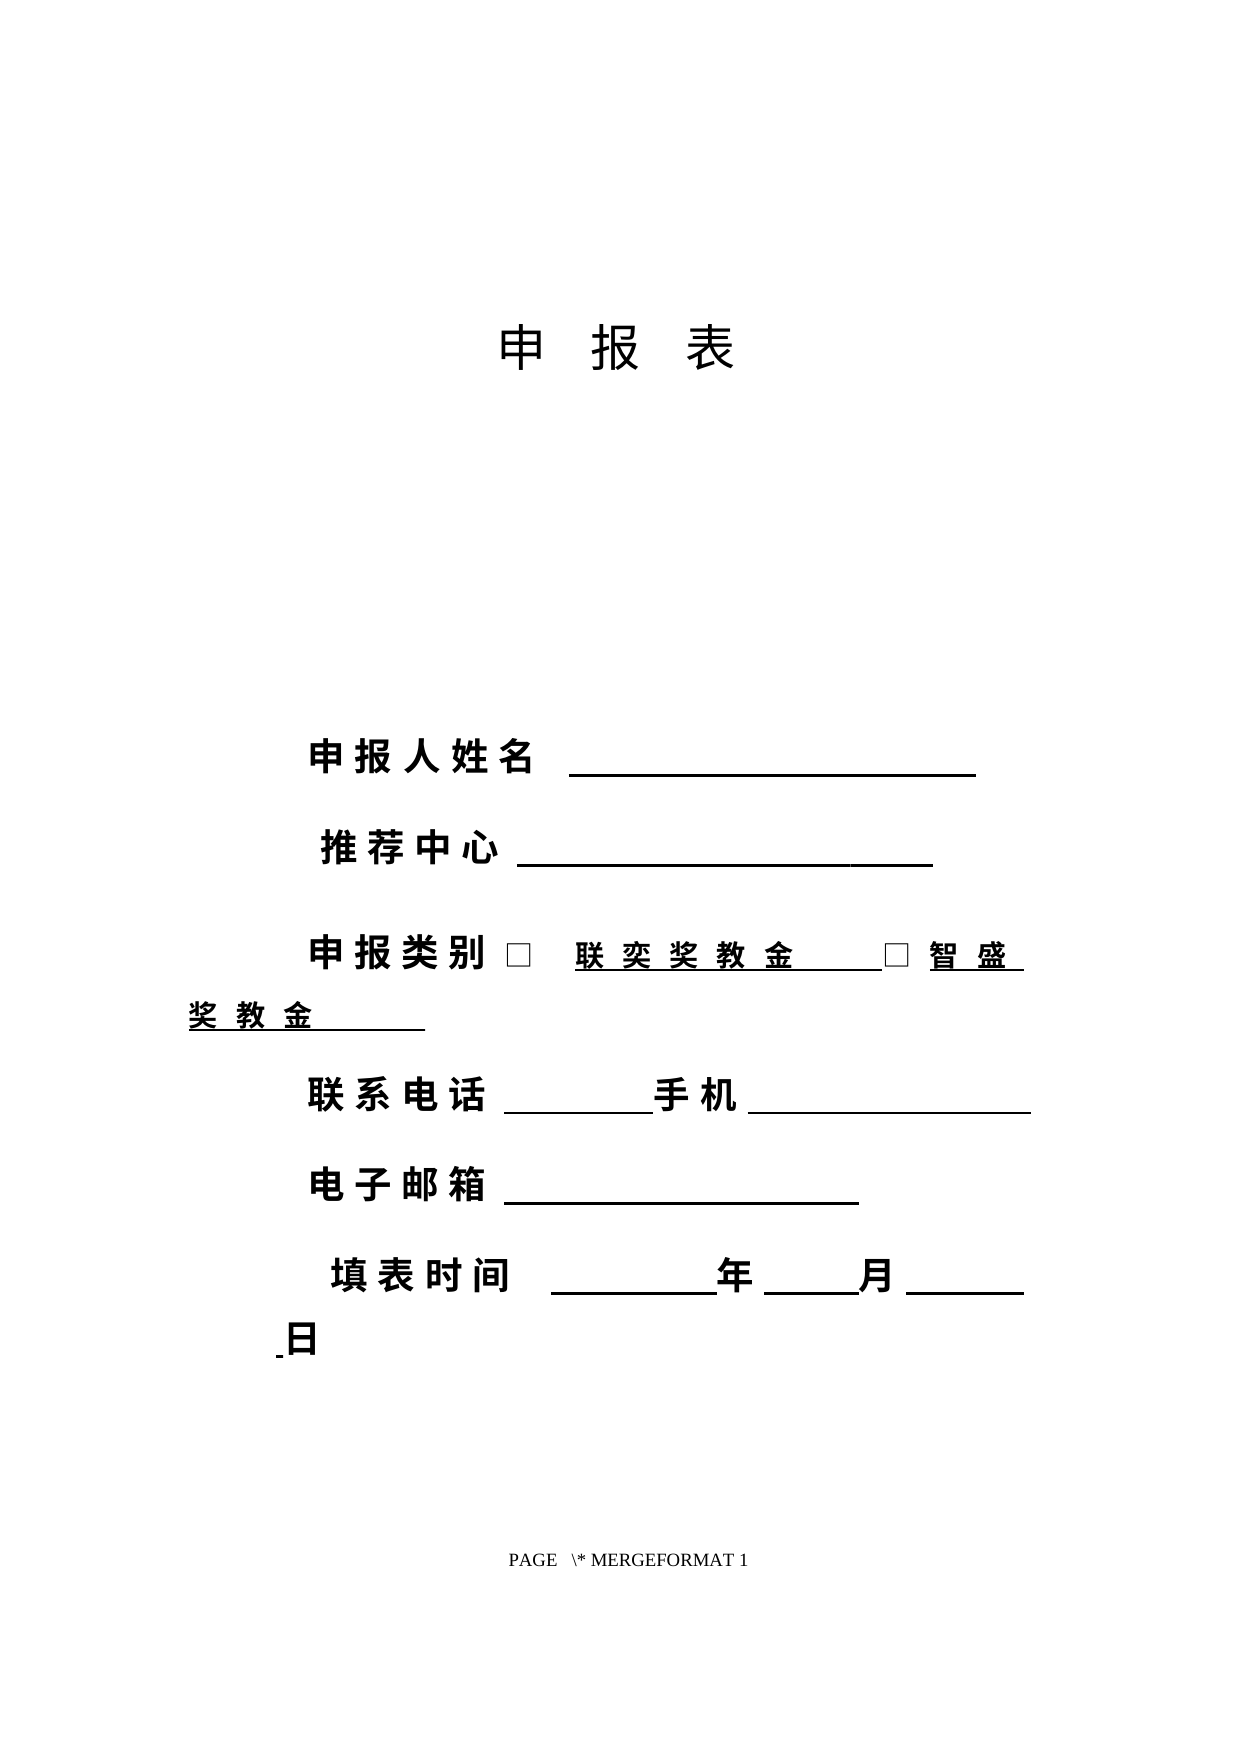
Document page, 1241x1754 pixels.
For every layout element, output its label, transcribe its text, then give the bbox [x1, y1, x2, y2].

text 联系电话 手机 [188, 1061, 1063, 1124]
text 申报类别□ 联奕奖教金 □智盛奖教金 [188, 919, 1063, 1045]
text 申 报 表 [188, 281, 1063, 407]
text 填表时间 年 月 日 [276, 1241, 1063, 1367]
text 推荐中心 [188, 813, 1063, 876]
text 电子邮箱 [188, 1151, 1063, 1214]
text 申报人姓名 [188, 723, 1063, 786]
